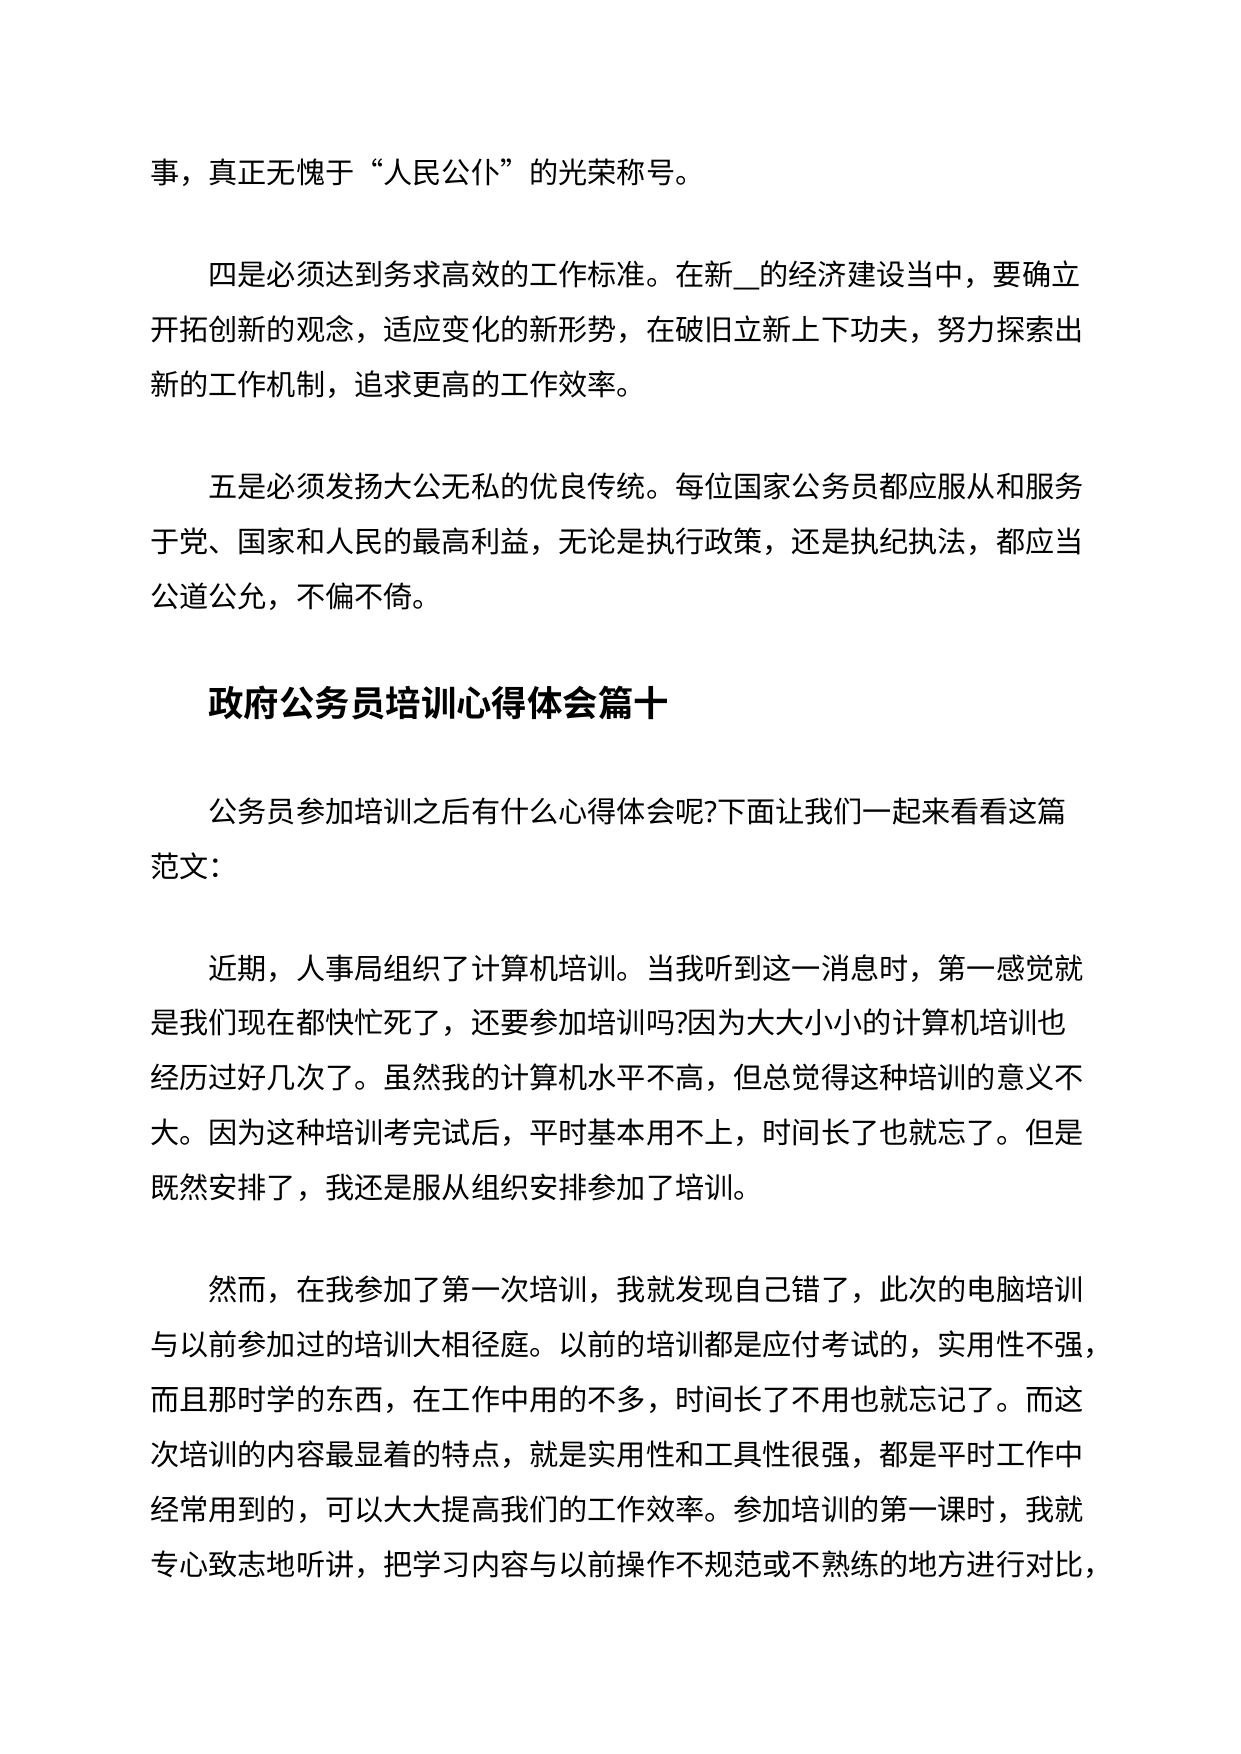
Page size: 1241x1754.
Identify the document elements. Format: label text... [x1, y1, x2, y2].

text 四是必须达到务求高效的工作标准。在新__的经济建设当中，要确立开拓创新的观念，适应变化的新形势，在破旧立新上下功夫，努力探索出新的工作机制，追求更高的工作效率。 [150, 252, 1090, 404]
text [150, 1267, 1090, 1583]
text 近期，人事局组织了计算机培训。当我听到这一消息时，第一感觉就是我们现在都快忙死了，还要参加培训吗?因为大大小小的计算机培训也经历过好几次了。虽然我的计算机水平不高，但总觉得这种培训的意义不大。因为这种培训考完试后，平时基本用不上，时间长了也就忘了。但是既然安排了，我还是服从组织安排参加了培训。 [150, 945, 1090, 1207]
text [150, 150, 1090, 192]
text 五是必须发扬大公无私的优良传统。每位国家公务员都应服从和服务于党、国家和人民的最高利益，无论是执行政策，还是执纪执法，都应当公道公允，不偏不倚。 [150, 463, 1090, 616]
text 公务员参加培训之后有什么心得体会呢?下面让我们一起来看看这篇范文： [150, 788, 1090, 886]
text 政府公务员培训心得体会篇十 [150, 675, 1090, 726]
